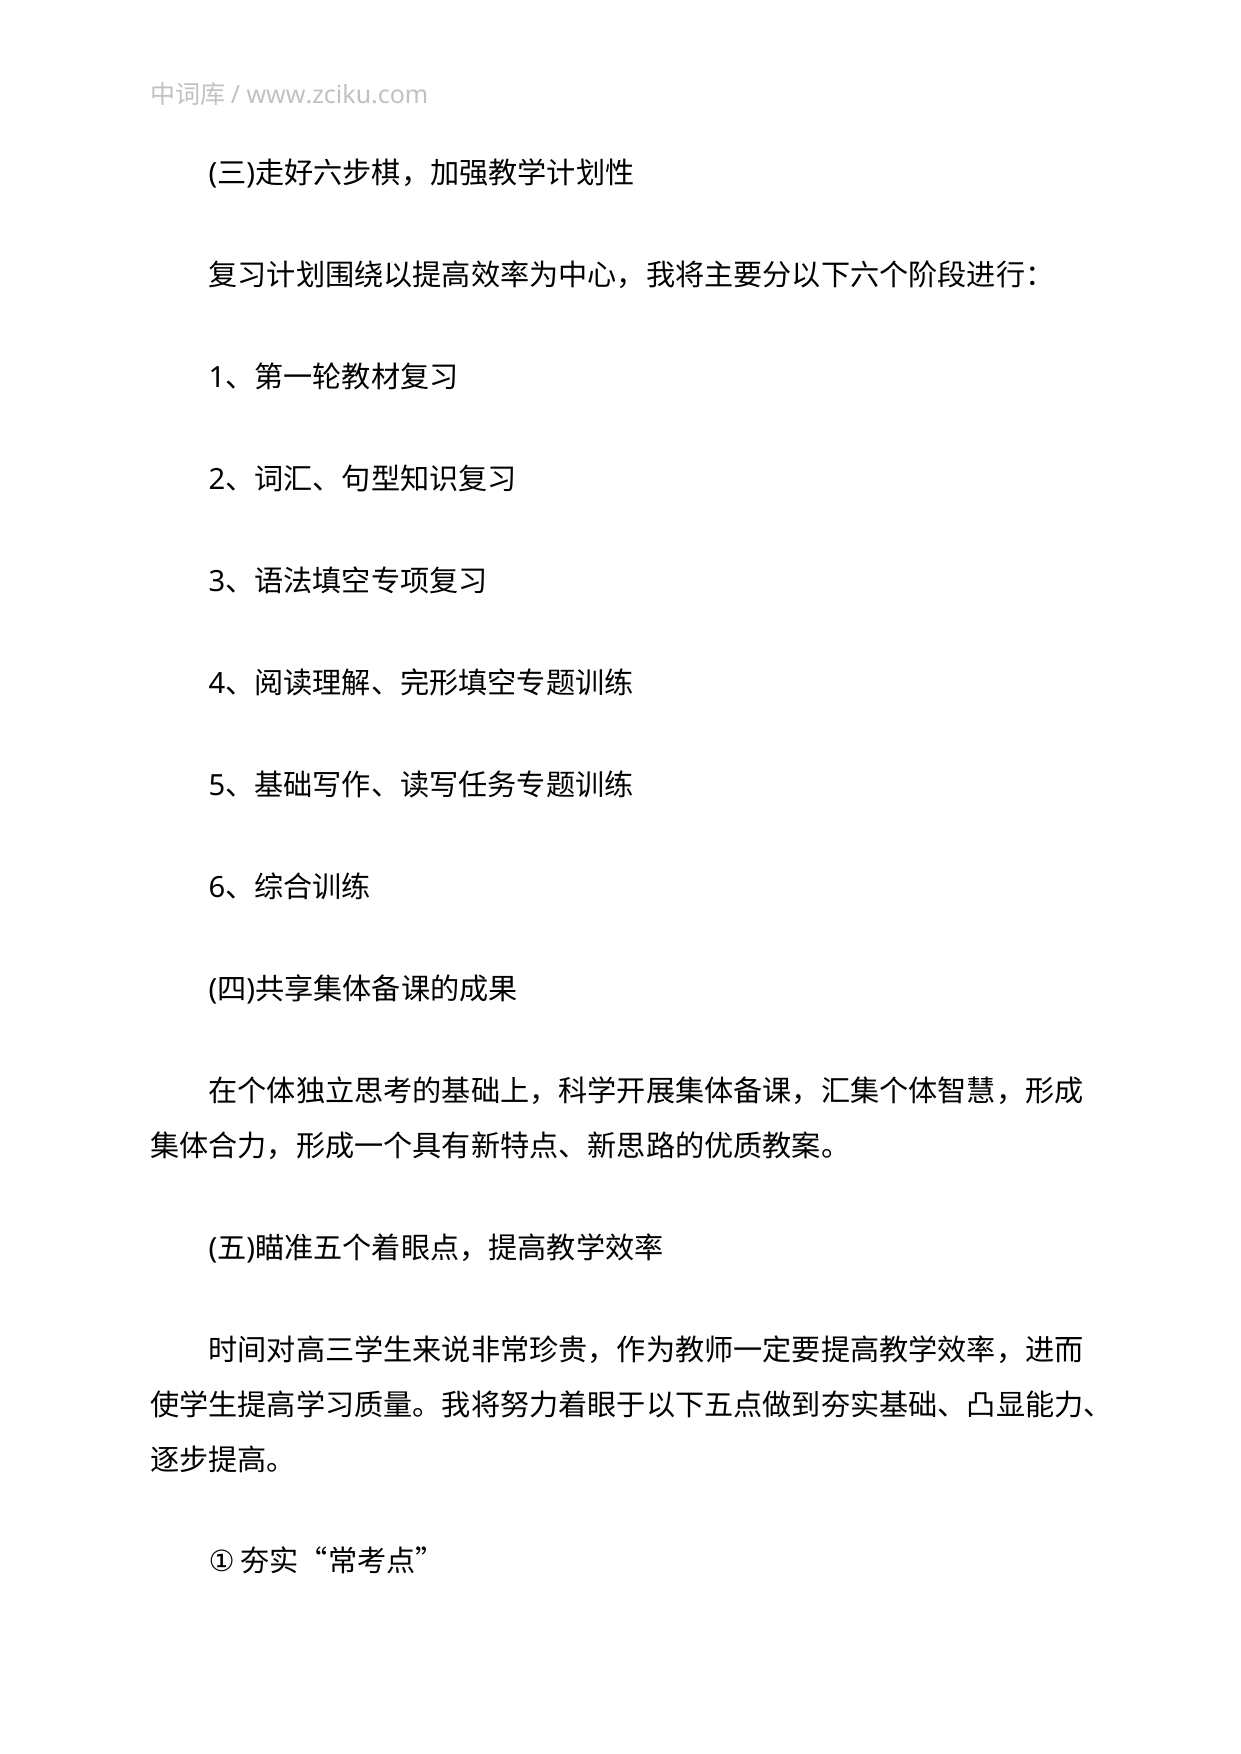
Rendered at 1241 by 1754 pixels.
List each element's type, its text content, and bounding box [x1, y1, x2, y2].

text 2、词汇、句型知识复习 [150, 456, 1090, 498]
text (四)共享集体备课的成果 [150, 966, 1090, 1008]
text (三)走好六步棋，加强教学计划性 [150, 150, 1090, 192]
text 5、基础写作、读写任务专题训练 [150, 762, 1090, 804]
text 在个体独立思考的基础上，科学开展集体备课，汇集个体智慧，形成集体合力，形成一个具有新特点、新思路的优质教案。 [150, 1068, 1090, 1165]
text 3、语法填空专项复习 [150, 558, 1090, 600]
text 复习计划围绕以提高效率为中心，我将主要分以下六个阶段进行： [150, 252, 1090, 294]
text 1、第一轮教材复习 [150, 354, 1090, 396]
text ①夯实“常考点” [150, 1538, 1090, 1580]
text 时间对高三学生来说非常珍贵，作为教师一定要提高教学效率，进而使学生提高学习质量。我将努力着眼于以下五点做到夯实基础、凸显能力、逐步提高。 [150, 1326, 1090, 1478]
text (五)瞄准五个着眼点，提高教学效率 [150, 1224, 1090, 1267]
text 6、综合训练 [150, 864, 1090, 906]
text 4、阅读理解、完形填空专题训练 [150, 660, 1090, 702]
